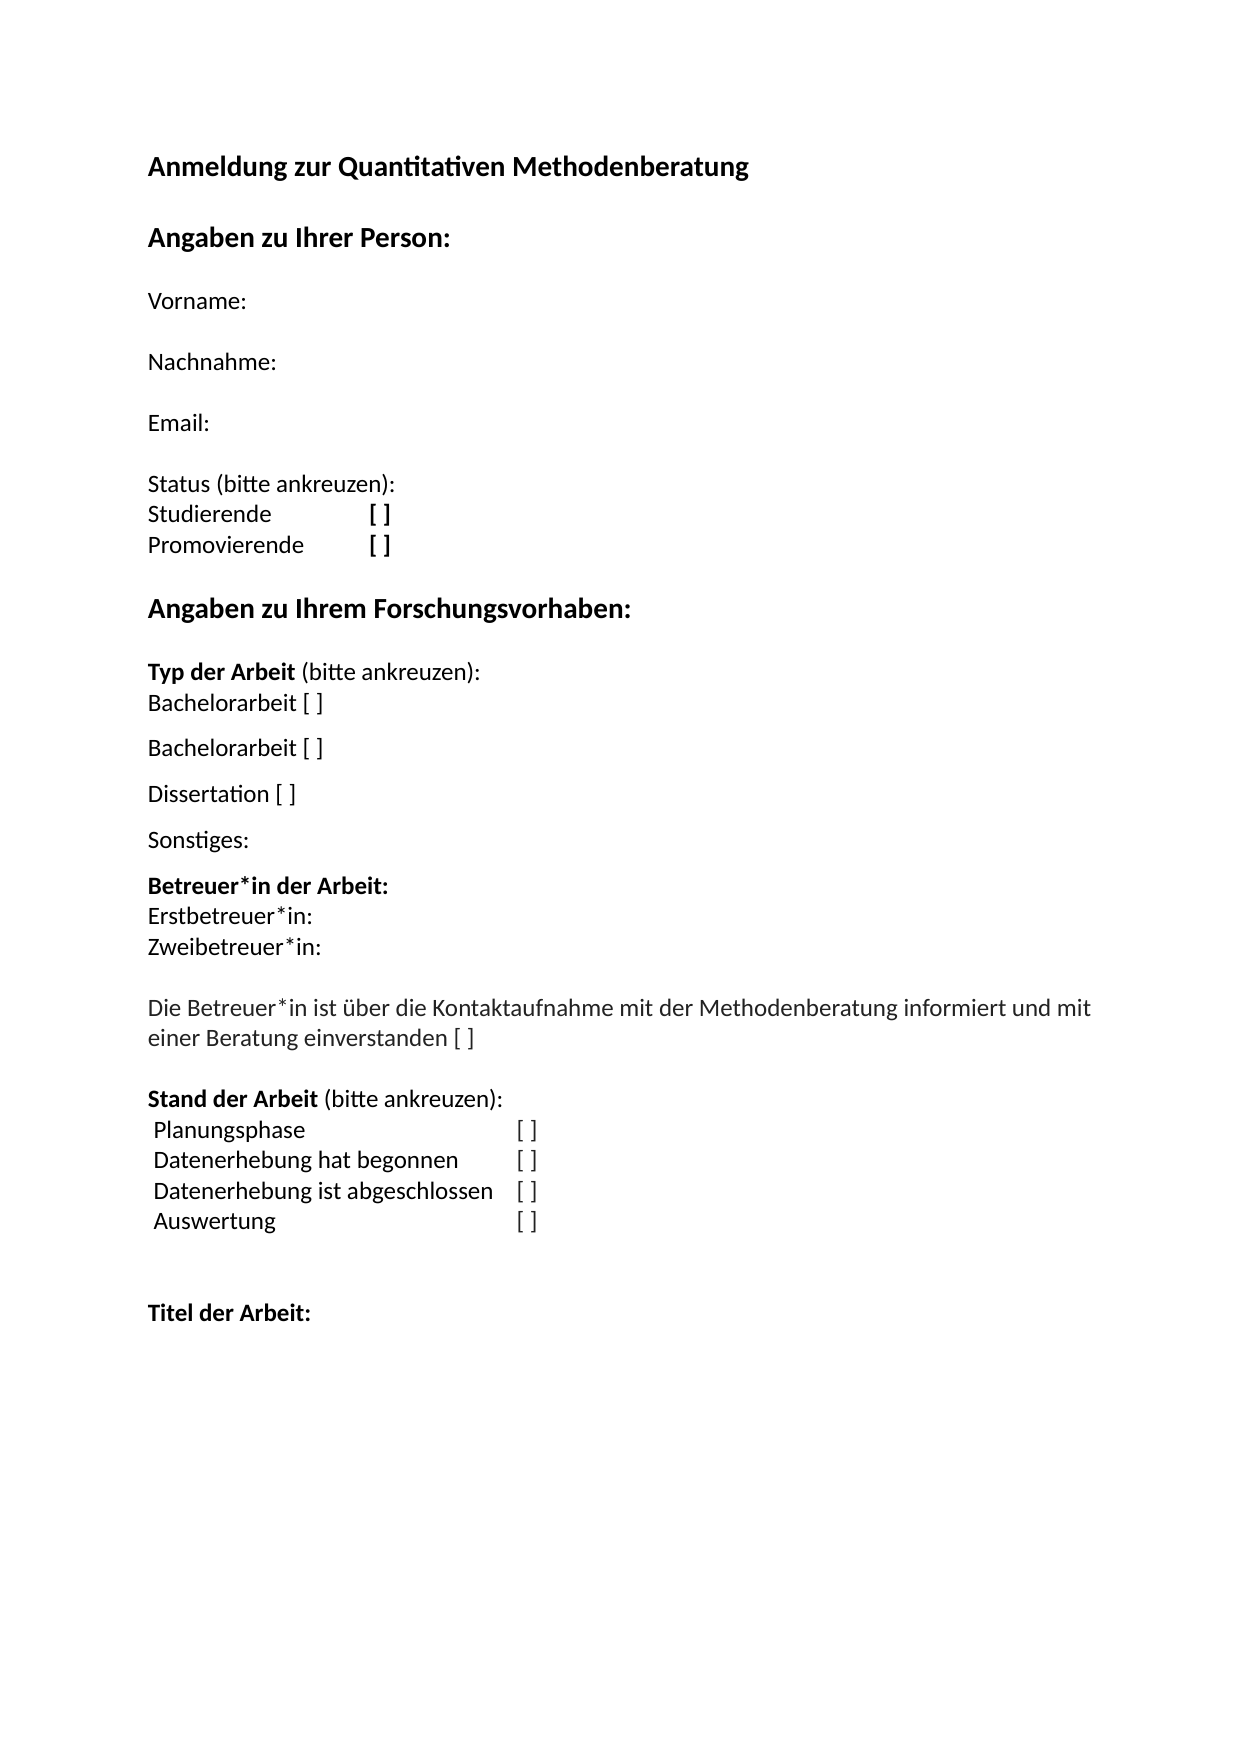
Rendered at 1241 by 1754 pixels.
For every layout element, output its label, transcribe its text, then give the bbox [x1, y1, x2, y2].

text Sonstiges: [148, 824, 1093, 854]
text Die Betreuer*in ist über die Kontaktaufnahme mit der Methodenberatung informiert und mit einer Beratung einverstanden [ ] [148, 992, 1093, 1053]
text Planungsphase [ ] [148, 1114, 1093, 1144]
text Betreuer*in der Arbeit: [148, 870, 1093, 900]
text Studierende [ ] [148, 499, 1093, 529]
text Anmeldung zur Quantitativen Methodenberatung [148, 148, 1093, 183]
text Email: [148, 407, 1093, 438]
text Promovierende [ ] [148, 529, 1093, 560]
text Dissertation [ ] [148, 778, 1093, 809]
text Status (bitte ankreuzen): [148, 468, 1093, 499]
text Datenerhebung ist abgeschlossen [ ] [148, 1175, 1093, 1206]
text Zweibetreuer*in: [148, 931, 1093, 961]
text Stand der Arbeit (bitte ankreuzen): [148, 1083, 1093, 1114]
text Datenerhebung hat begonnen [ ] [148, 1144, 1093, 1175]
text Auswertung [ ] [148, 1206, 1093, 1236]
text Erstbetreuer*in: [148, 900, 1093, 931]
text Vorname: [148, 285, 1093, 316]
text Angaben zu Ihrer Person: [148, 219, 1093, 254]
text Nachnahme: [148, 346, 1093, 377]
text Typ der Arbeit (bitte ankreuzen): [148, 656, 1093, 687]
text Titel der Arbeit: [148, 1297, 1093, 1328]
text Bachelorarbeit [ ] Bachelorarbeit [ ] [148, 687, 1093, 763]
text Angaben zu Ihrem Forschungsvorhaben: [148, 590, 1093, 626]
